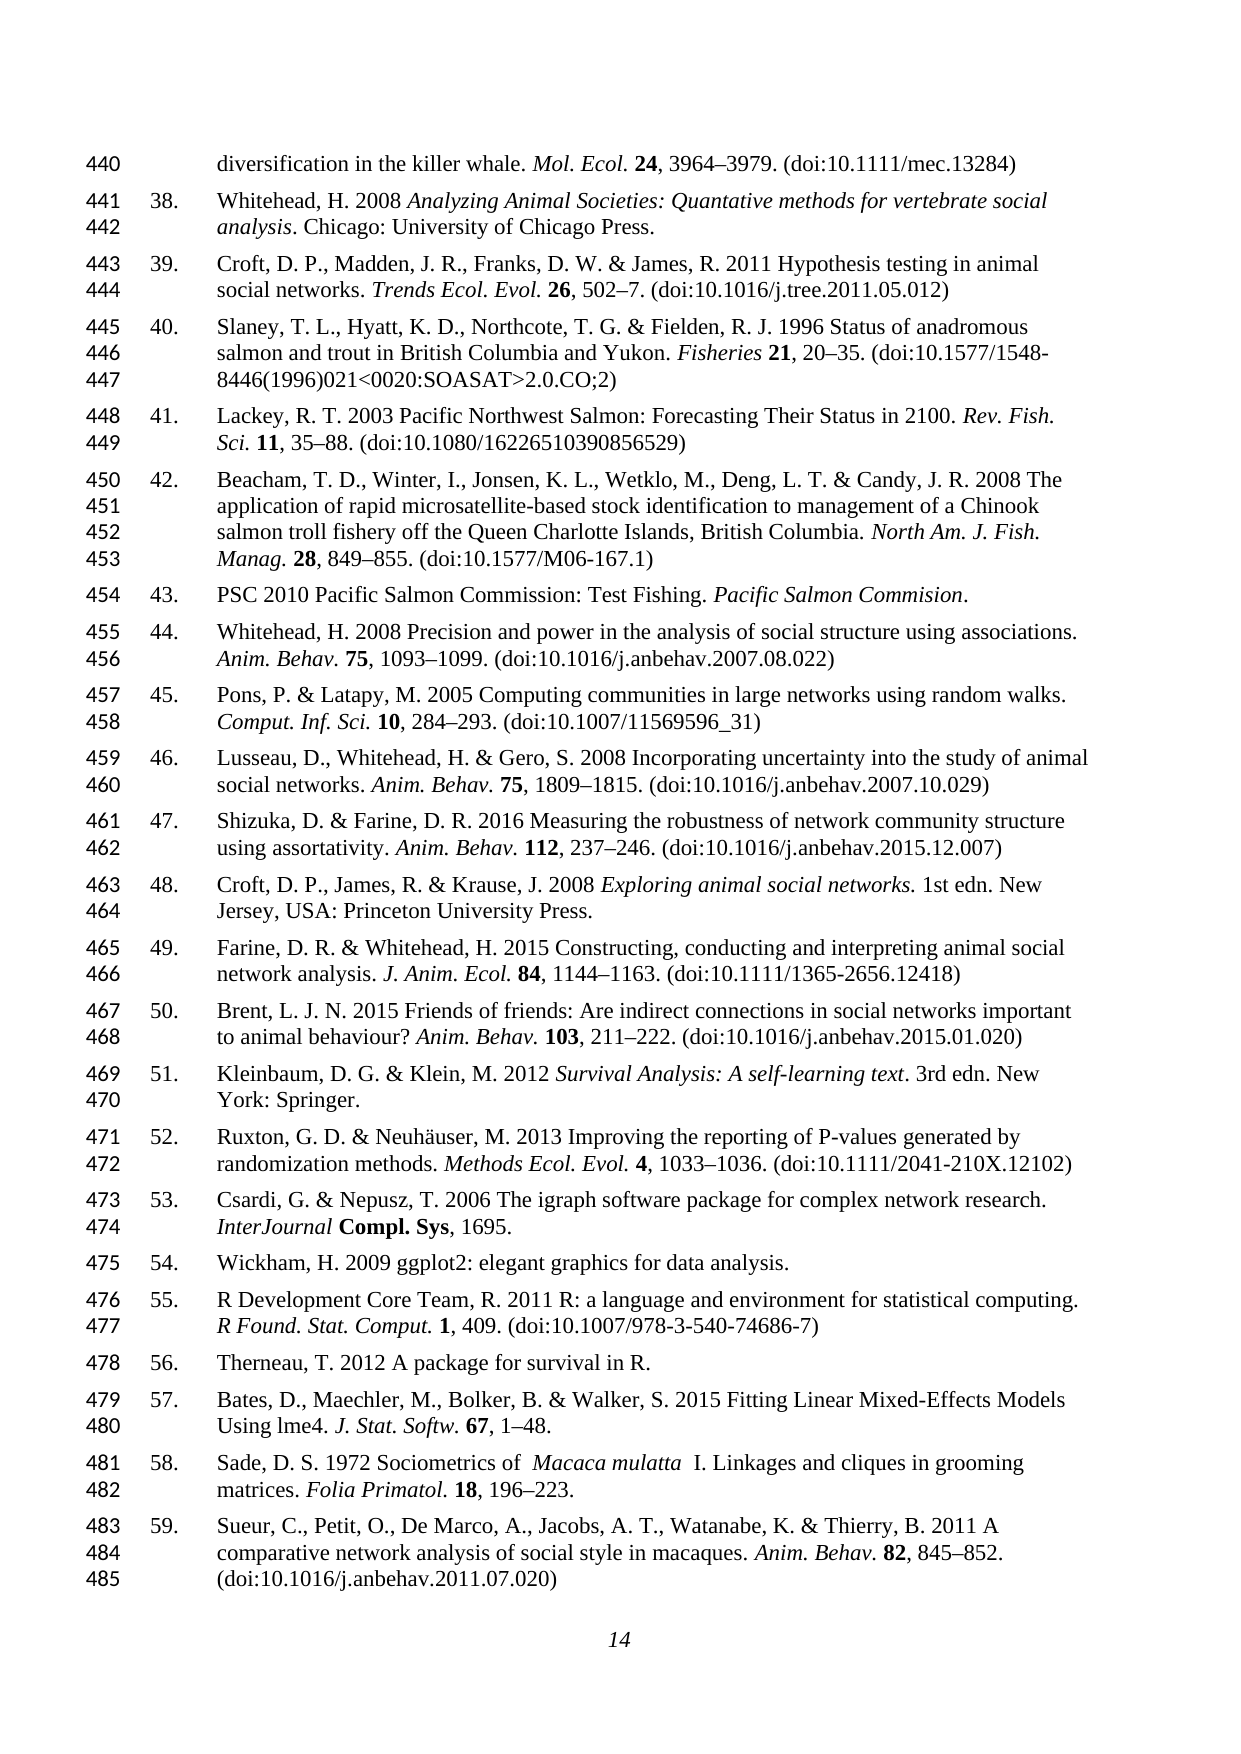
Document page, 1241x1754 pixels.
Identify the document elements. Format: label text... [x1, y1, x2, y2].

text 53. Csardi, G. & Nepusz, T. 2006 The igraph software package for complex network research. InterJournal Compl. Sys, 1695. [150, 1186, 1090, 1239]
text 54. Wickham, H. 2009 ggplot2: elegant graphics for data analysis. [150, 1249, 1090, 1276]
text 44. Whitehead, H. 2008 Precision and power in the analysis of social structure using associations. Anim. Behav. 75, 1093–1099. (doi:10.1016/j.anbehav.2007.08.022) [150, 618, 1090, 671]
text 59. Sueur, C., Petit, O., De Marco, A., Jacobs, A. T., Watanabe, K. & Thierry, B. 2011 A comparative network analysis of social style in macaques. Anim. Behav. 82, 845–852. (doi:10.1016/j.anbehav.2011.07.020) [150, 1512, 1090, 1591]
text 42. Beacham, T. D., Winter, I., Jonsen, K. L., Wetklo, M., Deng, L. T. & Candy, J. R. 2008 The application of rapid microsatellite-based stock identification to management of a Chinook salmon troll fishery off the Queen Charlotte Islands, British Columbia. North Am. J. Fish. Manag. 28, 849–855. (doi:10.1577/M06-167.1) [150, 466, 1090, 571]
text 52. Ruxton, G. D. & Neuhäuser, M. 2013 Improving the reporting of P-values generated by randomization methods. Methods Ecol. Evol. 4, 1033–1036. (doi:10.1111/2041-210X.12102) [150, 1123, 1090, 1176]
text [150, 150, 1090, 176]
text 55. R Development Core Team, R. 2011 R: a language and environment for statistical computing. R Found. Stat. Comput. 1, 409. (doi:10.1007/978-3-540-74686-7) [150, 1286, 1090, 1339]
text 56. Therneau, T. 2012 A package for survival in R. [150, 1349, 1090, 1376]
text 41. Lackey, R. T. 2003 Pacific Northwest Salmon: Forecasting Their Status in 2100. Rev. Fish. Sci. 11, 35–88. (doi:10.1080/16226510390856529) [150, 402, 1090, 455]
text 39. Croft, D. P., Madden, J. R., Franks, D. W. & James, R. 2011 Hypothesis testing in animal social networks. Trends Ecol. Evol. 26, 502–7. (doi:10.1016/j.tree.2011.05.012) [150, 250, 1090, 303]
text 45. Pons, P. & Latapy, M. 2005 Computing communities in large networks using random walks. Comput. Inf. Sci. 10, 284–293. (doi:10.1007/11569596_31) [150, 681, 1090, 734]
text 48. Croft, D. P., James, R. & Krause, J. 2008 Exploring animal social networks. 1st edn. New Jersey, USA: Princeton University Press. [150, 871, 1090, 923]
text 43. PSC 2010 Pacific Salmon Commission: Test Fishing. Pacific Salmon Commision. [150, 581, 1090, 608]
text 58. Sade, D. S. 1972 Sociometrics of Macaca mulatta I. Linkages and cliques in grooming matrices. Folia Primatol. 18, 196–223. [150, 1449, 1090, 1502]
text 51. Kleinbaum, D. G. & Klein, M. 2012 Survival Analysis: A self-learning text. 3rd edn. New York: Springer. [150, 1060, 1090, 1113]
text 40. Slaney, T. L., Hyatt, K. D., Northcote, T. G. & Fielden, R. J. 1996 Status of anadromous salmon and trout in British Columbia and Yukon. Fisheries 21, 20–35. (doi:10.1577/1548-8446(1996)021<0020:SOASAT>2.0.CO;2) [150, 313, 1090, 392]
text 50. Brent, L. J. N. 2015 Friends of friends: Are indirect connections in social networks important to animal behaviour? Anim. Behav. 103, 211–222. (doi:10.1016/j.anbehav.2015.01.020) [150, 997, 1090, 1050]
text 47. Shizuka, D. & Farine, D. R. 2016 Measuring the robustness of network community structure using assortativity. Anim. Behav. 112, 237–246. (doi:10.1016/j.anbehav.2015.12.007) [150, 808, 1090, 860]
text 38. Whitehead, H. 2008 Analyzing Animal Societies: Quantative methods for vertebrate social analysis. Chicago: University of Chicago Press. [150, 187, 1090, 239]
text 57. Bates, D., Maechler, M., Bolker, B. & Walker, S. 2015 Fitting Linear Mixed-Effects Models Using lme4. J. Stat. Softw. 67, 1–48. [150, 1386, 1090, 1439]
text 49. Farine, D. R. & Whitehead, H. 2015 Constructing, conducting and interpreting animal social network analysis. J. Anim. Ecol. 84, 1144–1163. (doi:10.1111/1365-2656.12418) [150, 934, 1090, 987]
text 46. Lusseau, D., Whitehead, H. & Gero, S. 2008 Incorporating uncertainty into the study of animal social networks. Anim. Behav. 75, 1809–1815. (doi:10.1016/j.anbehav.2007.10.029) [150, 744, 1090, 797]
